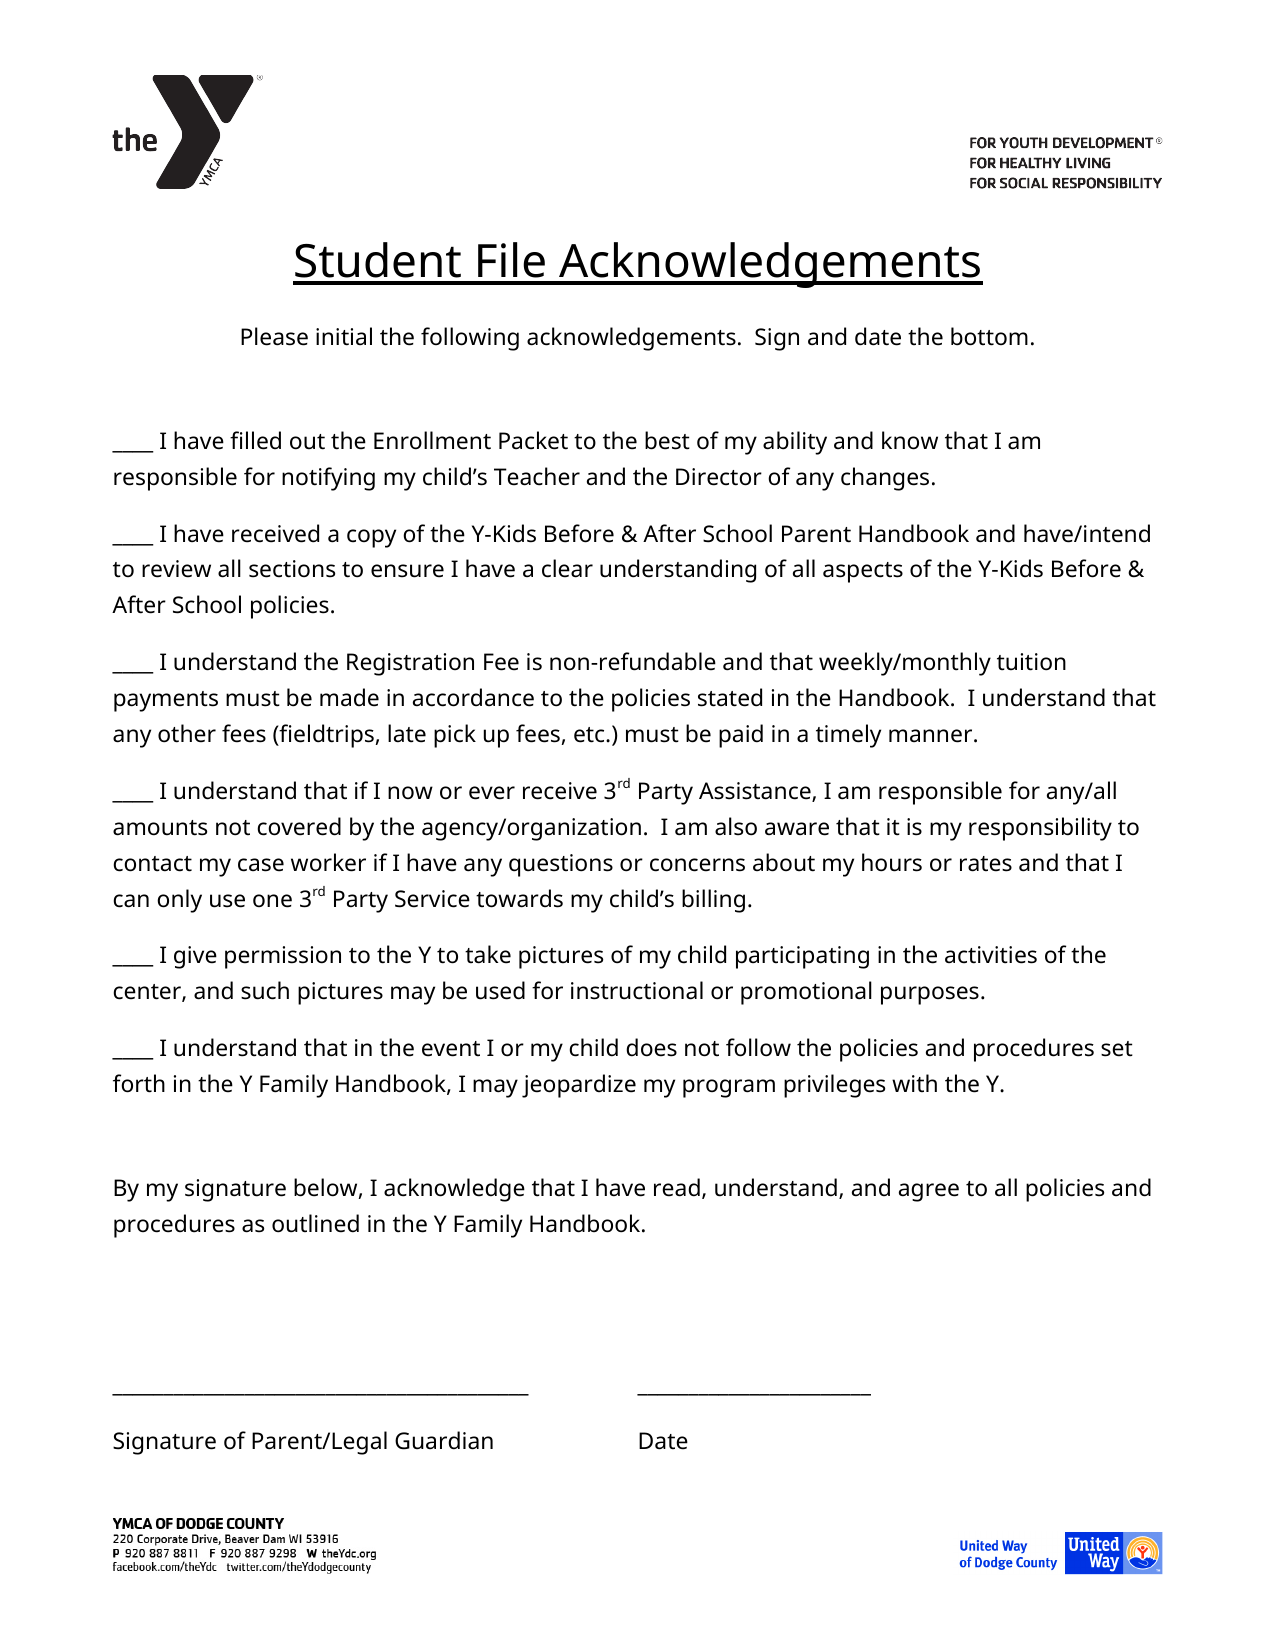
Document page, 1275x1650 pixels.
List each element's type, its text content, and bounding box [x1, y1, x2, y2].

text Please initial the following acknowledgements. Sign and date the bottom. [112, 321, 1162, 352]
text ____ I understand the Registration Fee is non-refundable and that weekly/monthly tuition payments must be made in accordance to the policies stated in the Handbook. I understand that any other fees (fieldtrips, late pick up fees, etc.) must be paid in a timely manner. [112, 646, 1162, 749]
picture [112, 75, 263, 189]
text ____ I give permission to the Y to take pictures of my child participating in the activities of the center, and such pictures may be used for instructional or promotional purposes. [112, 939, 1162, 1007]
text Signature of Parent/Legal Guardian Date [112, 1425, 1162, 1456]
text ____ I have received a copy of the Y-Kids Before & After School Parent Handbook and have/intend to review all sections to ensure I have a clear understanding of all aspects of the Y-Kids Before & After School policies. [112, 517, 1162, 621]
text _________________________________________ _______________________ [112, 1368, 1162, 1399]
text ____ I understand that if I now or ever receive 3rd Party Assistance, I am responsible for any/all amounts not covered by the agency/organization. I am also aware that it is my responsibility to contact my case worker if I have any questions or concerns about my hours or rates and that I can only use one 3rd Party Service towards my child’s billing. [112, 775, 1162, 914]
picture [112, 1515, 377, 1575]
picture [970, 137, 1163, 189]
text Student File Acknowledgements [112, 229, 1162, 291]
picture [953, 1531, 1163, 1575]
text By my signature below, I acknowledge that I have read, understand, and agree to all policies and procedures as outlined in the Y Family Handbook. [112, 1172, 1162, 1239]
text ____ I understand that in the event I or my child does not follow the policies and procedures set forth in the Y Family Handbook, I may jeopardize my program privileges with the Y. [112, 1032, 1162, 1099]
text ____ I have filled out the Enrollment Packet to the best of my ability and know that I am responsible for notifying my child’s Teacher and the Director of any changes. [112, 425, 1162, 492]
